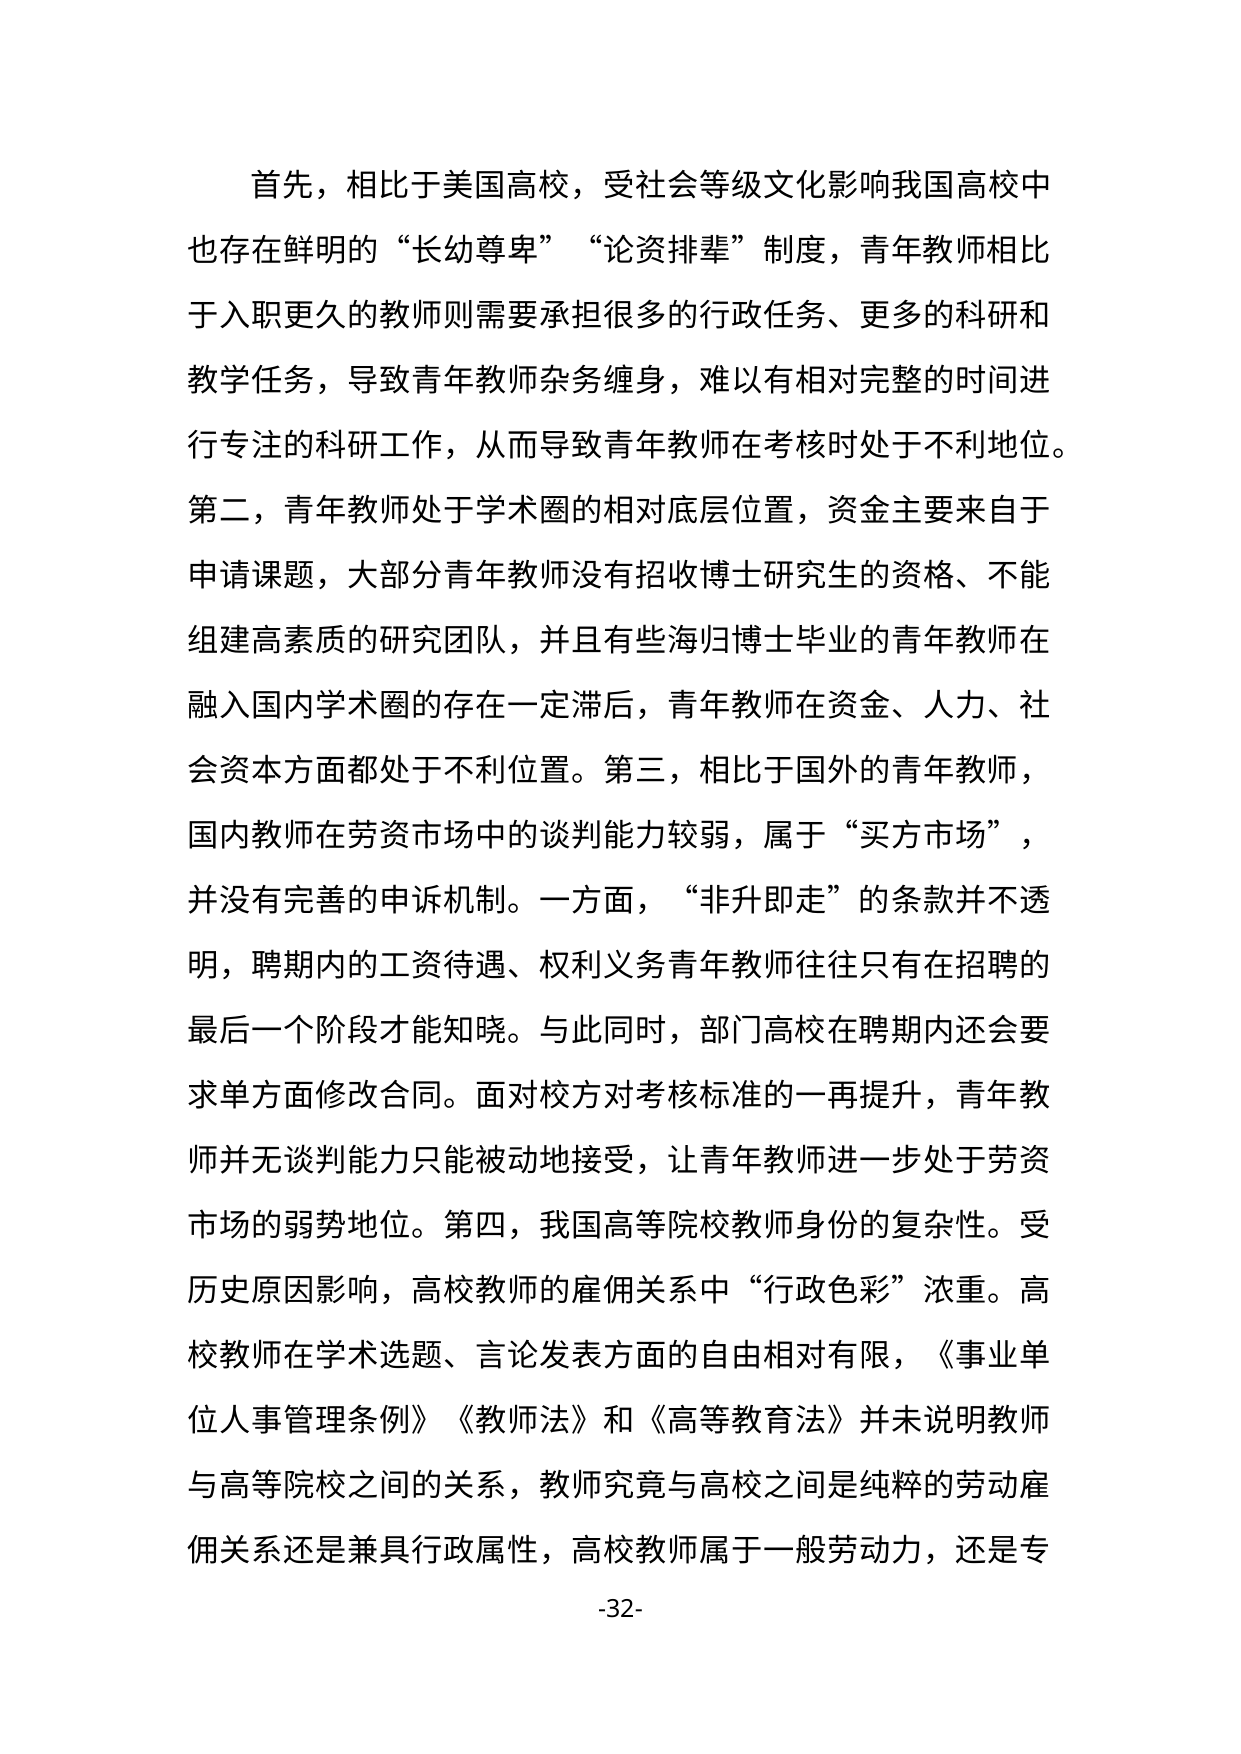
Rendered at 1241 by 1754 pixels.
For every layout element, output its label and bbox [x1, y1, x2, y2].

text [187, 150, 1053, 1580]
